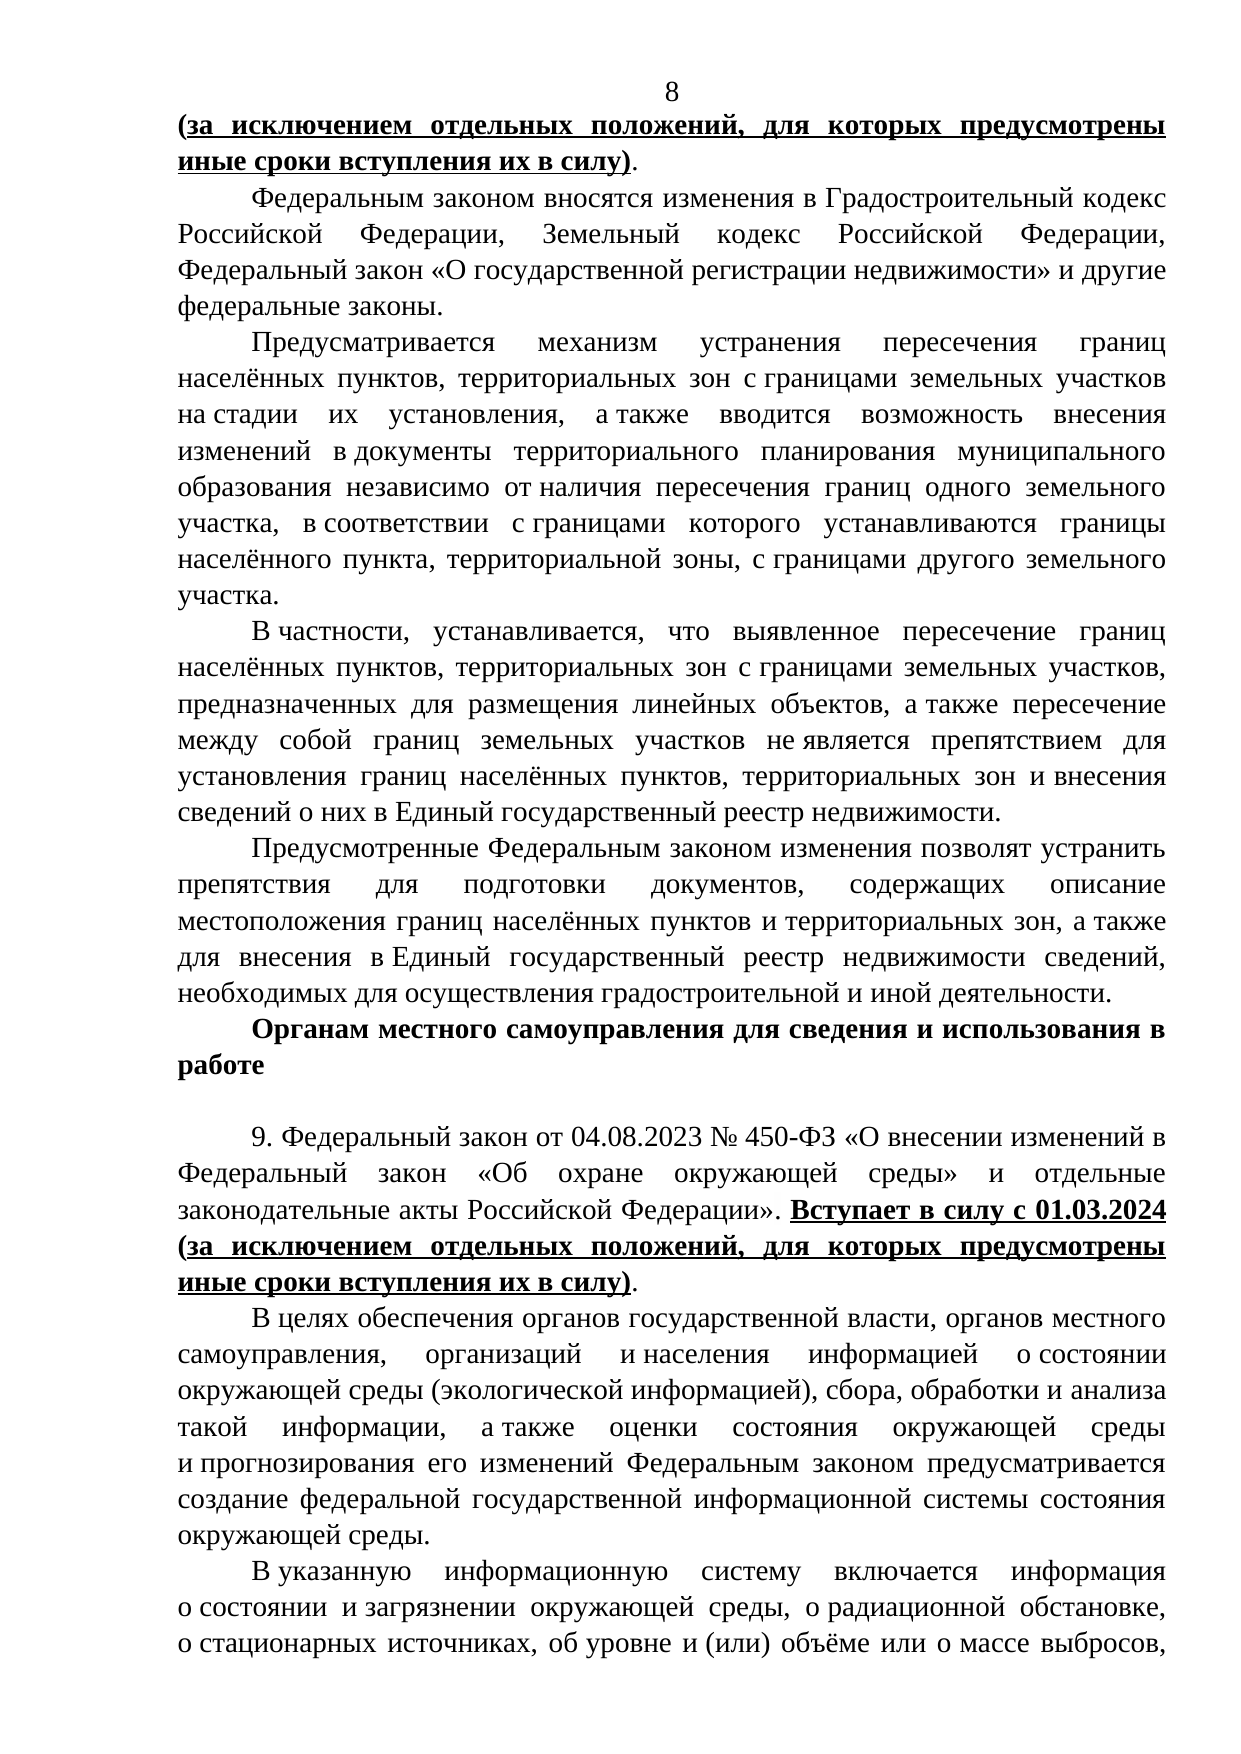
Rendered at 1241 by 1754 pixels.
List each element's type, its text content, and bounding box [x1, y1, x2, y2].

text Федеральным законом вносятся изменения в Градостроительный кодекс Российской Федерации, Земельный кодекс Российской Федерации, Федеральный закон «О государственной регистрации недвижимости» и другие федеральные законы. [177, 180, 1166, 322]
text 9. Федеральный закон от 04.08.2023 № 450-ФЗ «О внесении изменений в Федеральный закон «Об охране окружающей среды» и отдельные законодательные акты Российской Федерации». Вступает в силу с 01.03.2024 (за исключением отдельных положений, для которых предусмотрены иные сроки вступления их в силу). [177, 1119, 1166, 1298]
text Органам местного самоуправления для сведения и использования в работе [177, 1011, 1166, 1081]
text В целях обеспечения органов государственной власти, органов местного самоуправления, организаций и населения информацией о состоянии окружающей среды (экологической информацией), сбора, обработки и анализа такой информации, а также оценки состояния окружающей среды и прогнозирования его изменений Федеральным законом предусматривается создание федеральной государственной информационной системы состояния окружающей среды. [177, 1300, 1166, 1551]
text Предусмотренные Федеральным законом изменения позволят устранить препятствия для подготовки документов, содержащих описание местоположения границ населённых пунктов и территориальных зон, а также для внесения в Единый государственный реестр недвижимости сведений, необходимых для осуществления градостроительной и иной деятельности. [177, 830, 1166, 1008]
text В частности, устанавливается, что выявленное пересечение границ населённых пунктов, территориальных зон с границами земельных участков, предназначенных для размещения линейных объектов, а также пересечение между собой границ земельных участков не является препятствием для установления границ населённых пунктов, территориальных зон и внесения сведений о них в Единый государственный реестр недвижимости. [177, 613, 1166, 828]
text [177, 107, 1166, 177]
text Предусматривается механизм устранения пересечения границ населённых пунктов, территориальных зон с границами земельных участков на стадии их установления, а также вводится возможность внесения изменений в документы территориального планирования муниципального образования независимо от наличия пересечения границ одного земельного участка, в соответствии с границами которого устанавливаются границы населённого пункта, территориальной зоны, с границами другого земельного участка. [177, 324, 1166, 611]
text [177, 1553, 1166, 1659]
